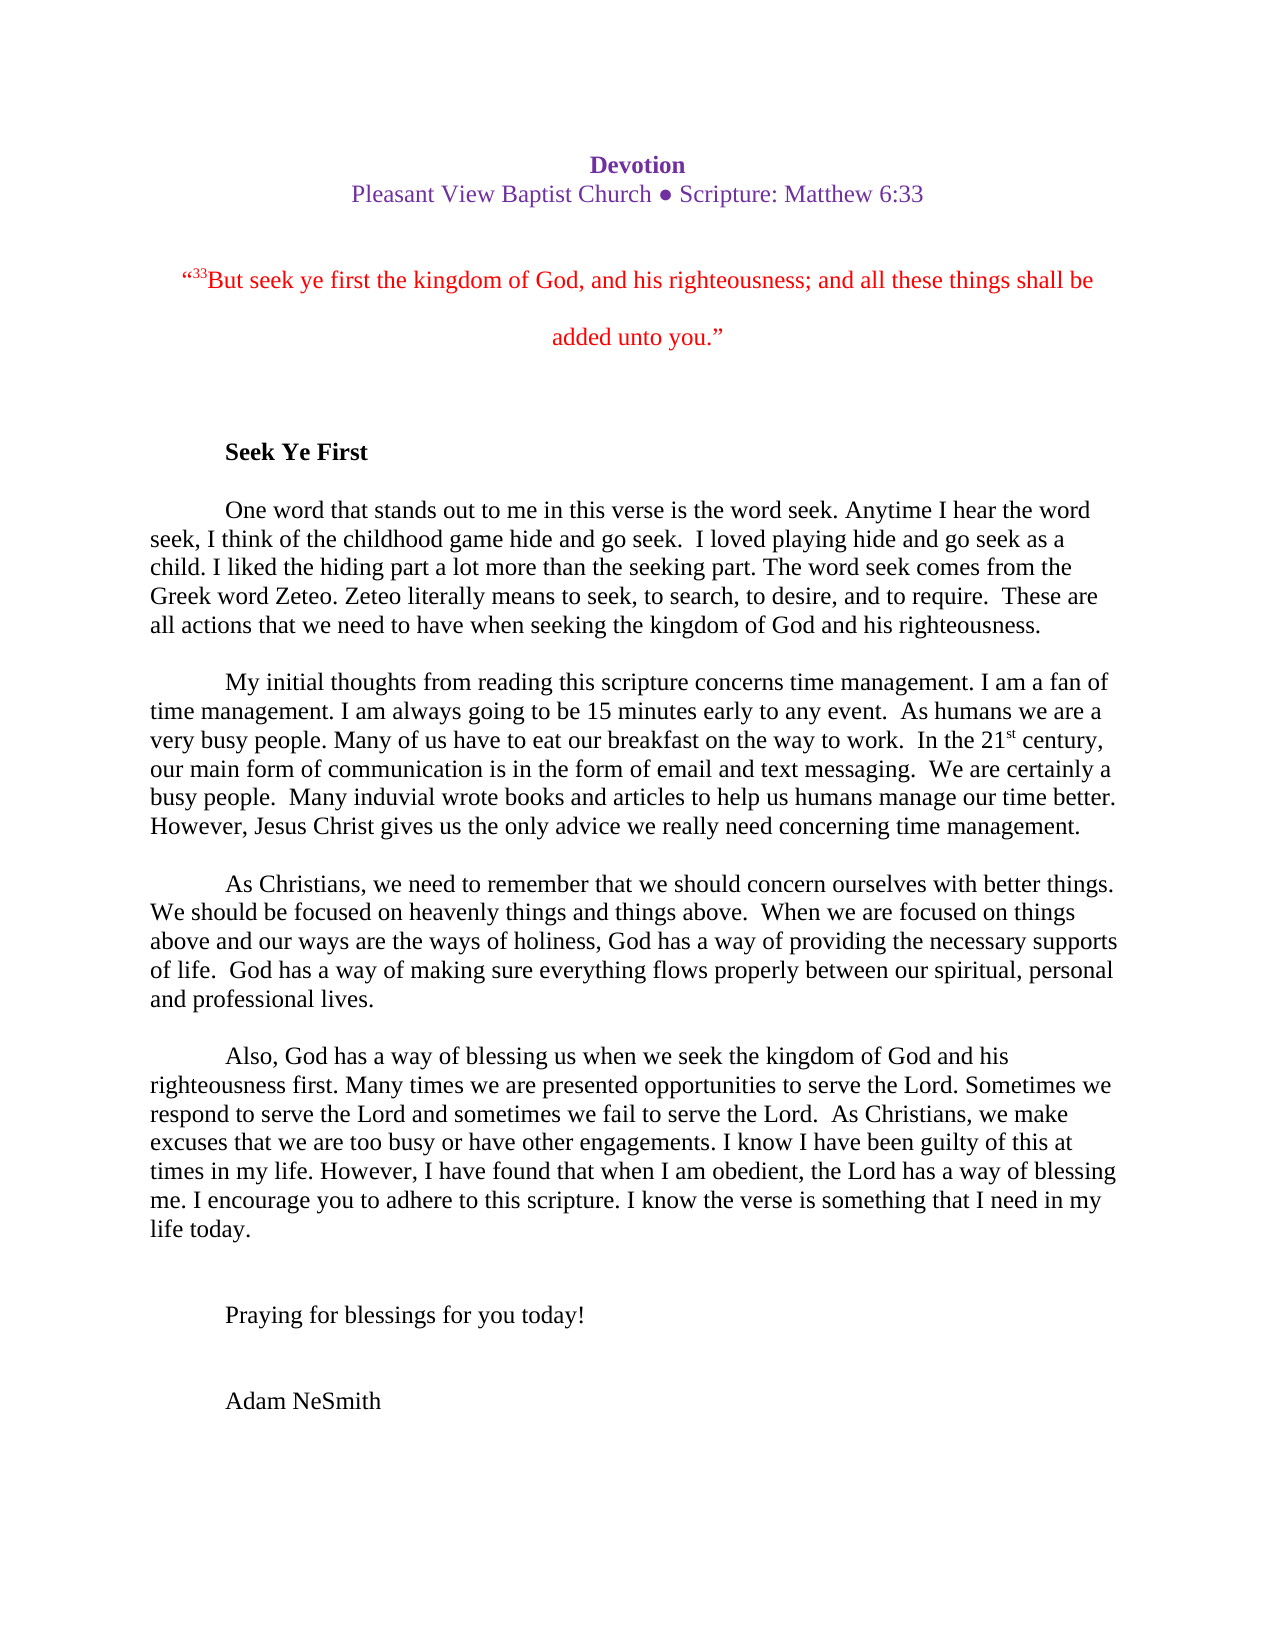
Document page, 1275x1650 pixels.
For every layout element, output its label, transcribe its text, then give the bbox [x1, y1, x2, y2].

text Seek Ye First [150, 437, 1125, 466]
text Praying for blessings for you today! [150, 1300, 1125, 1329]
text “33But seek ye first the kingdom of God, and his righteousness; and all these things shall be added unto you.” [150, 265, 1125, 351]
text Adam NeSmith [150, 1386, 1125, 1415]
text Also, God has a way of blessing us when we seek the kingdom of God and his righteousness first. Many times we are presented opportunities to serve the Lord. Sometimes we respond to serve the Lord and sometimes we fail to serve the Lord. As Christians, we make excuses that we are too busy or have other engagements. I know I have been guilty of this at times in my life. However, I have found that when I am obedient, the Lord has a way of blessing me. I encourage you to adhere to this scripture. I know the verse is something that I need in my life today. [150, 1041, 1125, 1242]
text My initial thoughts from reading this scripture concerns time management. I am a fan of time management. I am always going to be 15 minutes early to any event. As humans we are a very busy people. Many of us have to eat our breakfast on the way to work. In the 21st century, our main form of communication is in the form of email and text messaging. We are certainly a busy people. Many induvial wrote books and articles to help us humans manage our time better. However, Jesus Christ gives us the only advice we really need concerning time management. [150, 667, 1125, 840]
text One word that stands out to me in this verse is the word seek. Anytime I hear the word seek, I think of the childhood game hide and go seek. I loved playing hide and go seek as a child. I liked the hiding part a lot more than the seeking part. The word seek comes from the Greek word Zeteo. Zeteo literally means to seek, to search, to desire, and to require. These are all actions that we need to have when seeking the kingdom of God and his righteousness. [150, 495, 1125, 639]
text Pleasant View Baptist Church ● Scripture: Matthew 6:33 [150, 179, 1125, 207]
text Devotion [150, 150, 1125, 179]
text As Christians, we need to remember that we should concern ourselves with better things. We should be focused on heavenly things and things above. When we are focused on things above and our ways are the ways of holiness, God has a way of providing the necessary supports of life. God has a way of making sure everything flows properly between our spiritual, personal and professional lives. [150, 869, 1125, 1012]
